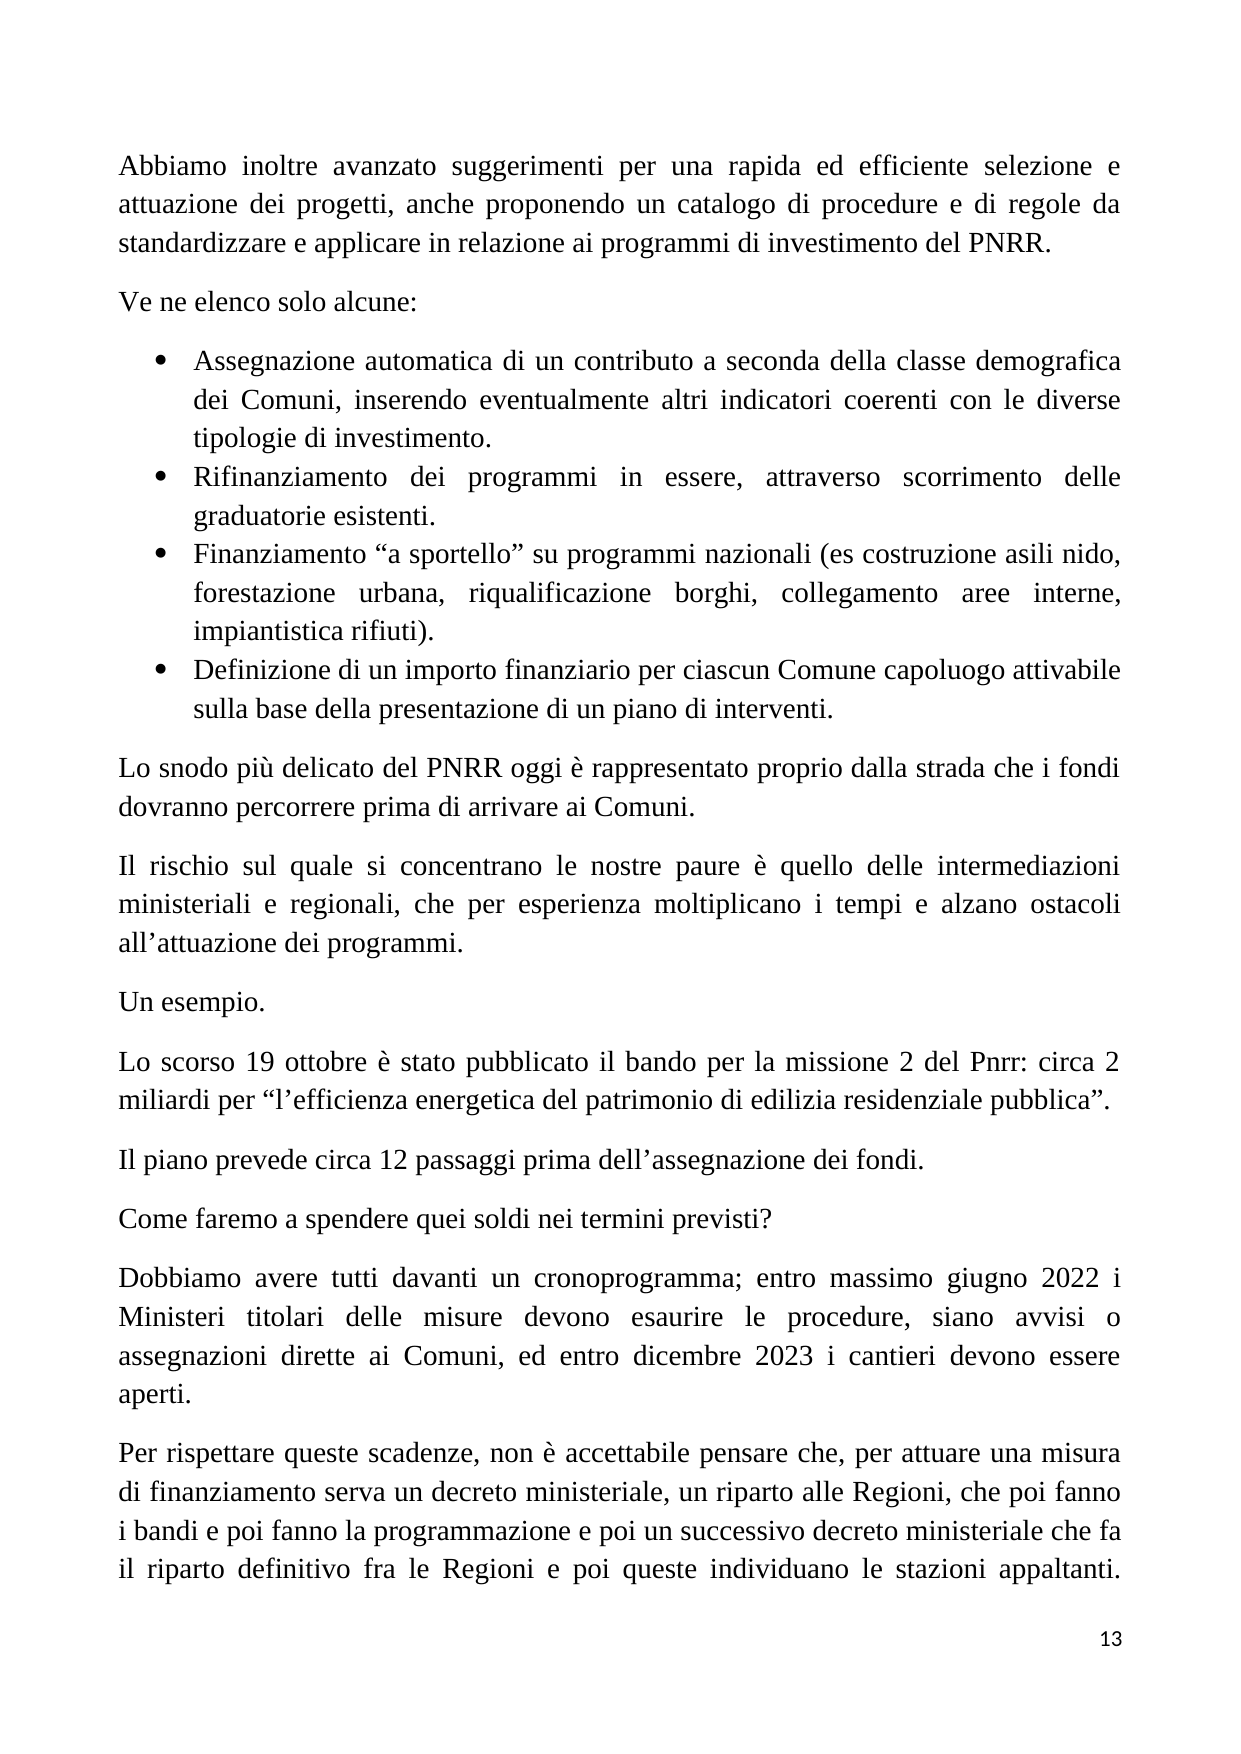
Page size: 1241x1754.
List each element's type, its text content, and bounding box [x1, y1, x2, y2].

text Lo scorso 19 ottobre è stato pubblicato il bando per la missione 2 del Pnrr: circa 2 miliardi per “l’efficienza energetica del patrimonio di edilizia residenziale pubblica”. [118, 1044, 1122, 1116]
list Finanziamento “a sportello” su programmi nazionali (es costruzione asili nido, forestazione urbana, riqualificazione borghi, collegamento aree interne, impiantistica rifiuti). [156, 536, 1122, 647]
text Ve ne elenco solo alcune: [118, 284, 1122, 318]
text Abbiamo inoltre avanzato suggerimenti per una rapida ed efficiente selezione e attuazione dei progetti, anche proponendo un catalogo di procedure e di regole da standardizzare e applicare in relazione ai programmi di investimento del PNRR. [118, 148, 1122, 258]
list Definizione di un importo finanziario per ciascun Comune capoluogo attivabile sulla base della presentazione di un piano di interventi. [156, 652, 1122, 724]
text Dobbiamo avere tutti davanti un cronoprogramma; entro massimo giugno 2022 i Ministeri titolari delle misure devono esaurire le procedure, siano avvisi o assegnazioni dirette ai Comuni, ed entro dicembre 2023 i cantieri devono essere aperti. [118, 1261, 1122, 1410]
text Lo snodo più delicato del PNRR oggi è rappresentato proprio dalla strada che i fondi dovranno percorrere prima di arrivare ai Comuni. [118, 750, 1122, 822]
text Il piano prevede circa 12 passaggi prima dell’assegnazione dei fondi. [118, 1142, 1122, 1175]
text Un esempio. [118, 984, 1122, 1018]
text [118, 1436, 1122, 1585]
list Rifinanziamento dei programmi in essere, attraverso scorrimento delle graduatorie esistenti. [156, 459, 1122, 531]
list Assegnazione automatica di un contributo a seconda della classe demografica dei Comuni, inserendo eventualmente altri indicatori coerenti con le diverse tipologie di investimento. [156, 343, 1122, 454]
text Come faremo a spendere quei soldi nei termini previsti? [118, 1201, 1122, 1235]
text Il rischio sul quale si concentrano le nostre paure è quello delle intermediazioni ministeriali e regionali, che per esperienza moltiplicano i tempi e alzano ostacoli all’attuazione dei programmi. [118, 848, 1122, 959]
